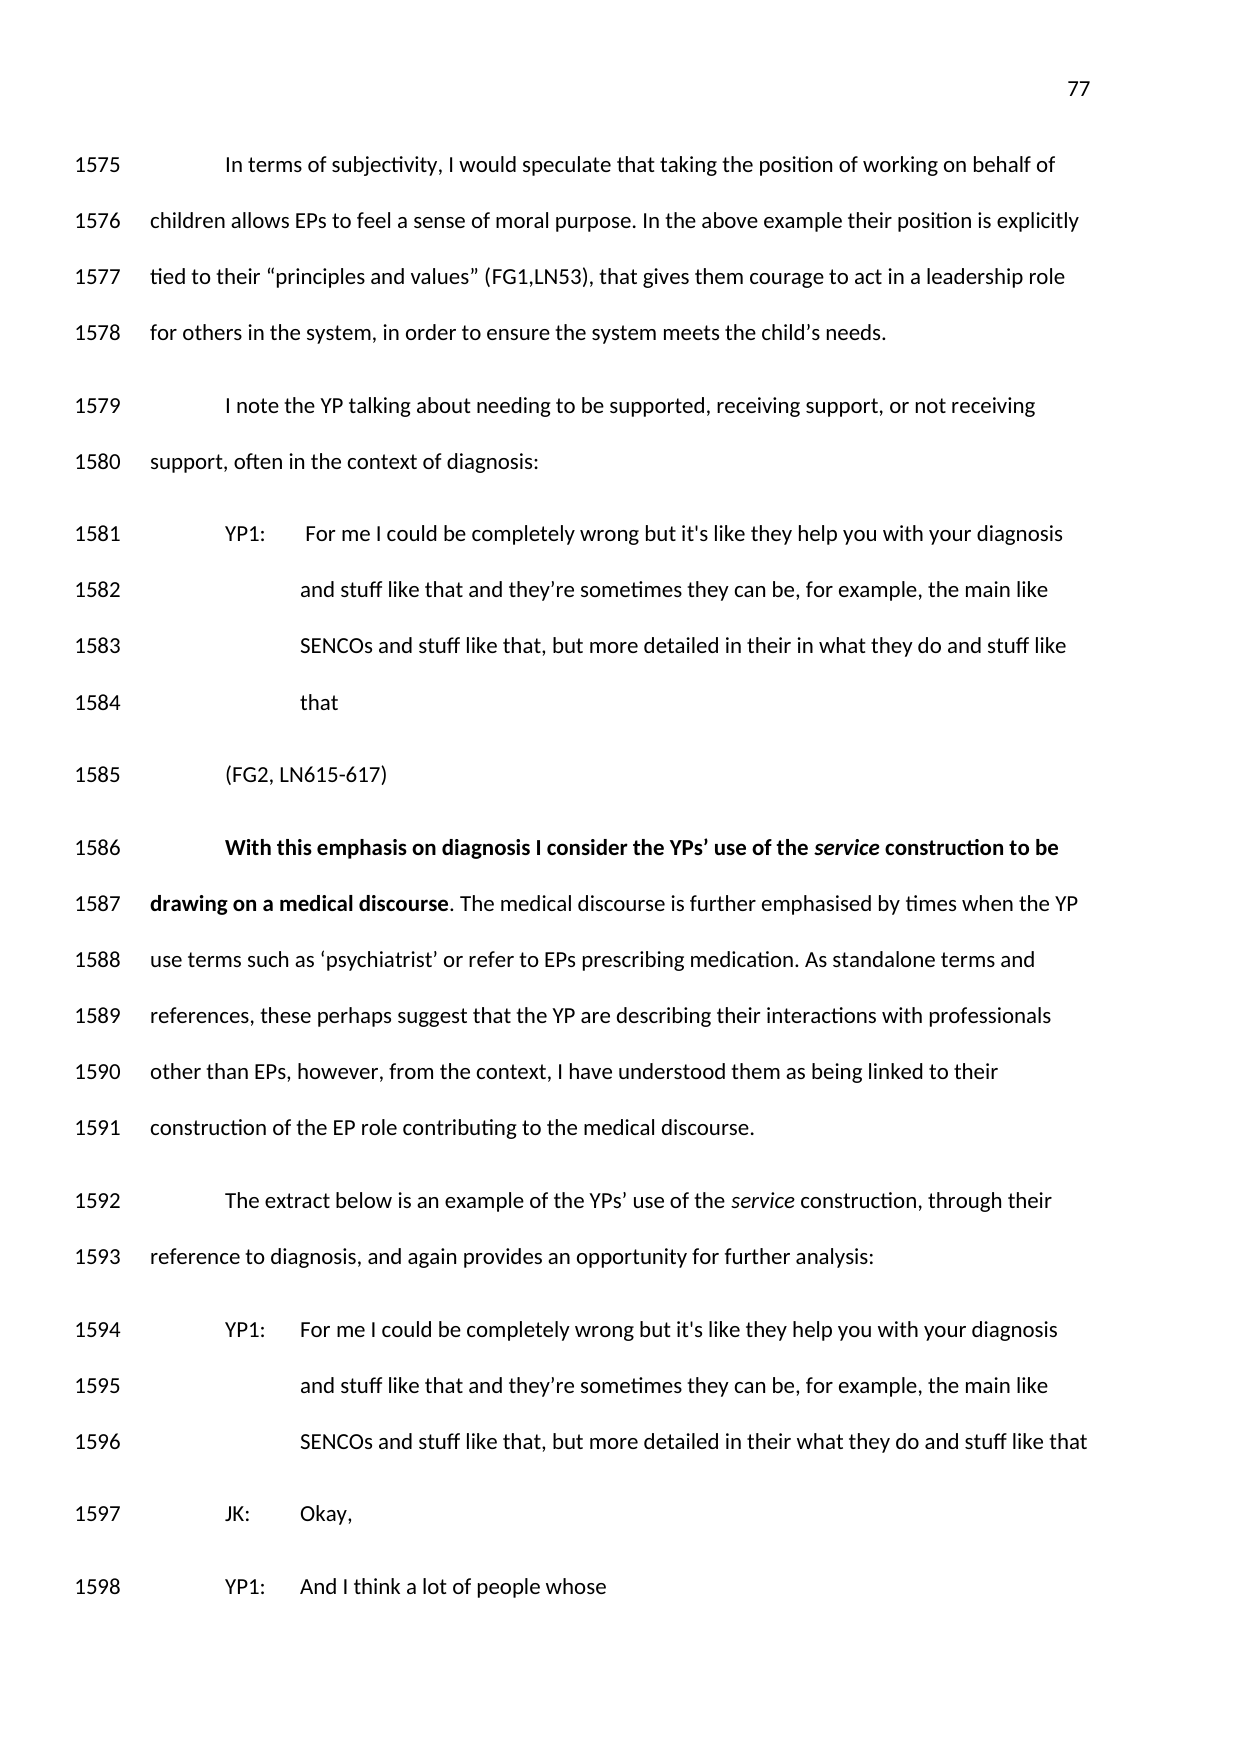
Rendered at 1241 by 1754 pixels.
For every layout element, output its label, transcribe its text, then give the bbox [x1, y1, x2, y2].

text YP1: And I think a lot of people whose [150, 1572, 1090, 1600]
text The extract below is an example of the YPs’ use of the service construction, through their reference to diagnosis, and again provides an opportunity for further analysis: [150, 1186, 1090, 1270]
text (FG2, LN615-617) [150, 760, 1090, 788]
text JK: Okay, [150, 1499, 1090, 1528]
text YP1: For me I could be completely wrong but it's like they help you with your diagnosis and stuff like that and they’re sometimes they can be, for example, the main like SENCOs and stuff like that, but more detailed in their in what they do and stuff like that [225, 519, 1090, 716]
text In terms of subjectivity, I would speculate that taking the position of working on behalf of children allows EPs to feel a sense of moral purpose. In the above example their position is explicitly tied to their “principles and values” (FG1,LN53), that gives them courage to act in a leadership role for others in the system, in order to ensure the system meets the child’s needs. [150, 150, 1090, 346]
text With this emphasis on diagnosis I consider the YPs’ use of the service construction to be drawing on a medical discourse. The medical discourse is further emphasised by times when the YP use terms such as ‘psychiatrist’ or refer to EPs prescribing medication. As standalone terms and references, these perhaps suggest that the YP are describing their interactions with professionals other than EPs, however, from the context, I have understood them as being linked to their construction of the EP role contributing to the medical discourse. [150, 833, 1090, 1141]
text YP1: For me I could be completely wrong but it's like they help you with your diagnosis and stuff like that and they’re sometimes they can be, for example, the main like SENCOs and stuff like that, but more detailed in their what they do and stuff like that [225, 1315, 1090, 1455]
text I note the YP talking about needing to be supported, receiving support, or not receiving support, often in the context of diagnosis: [150, 391, 1090, 475]
